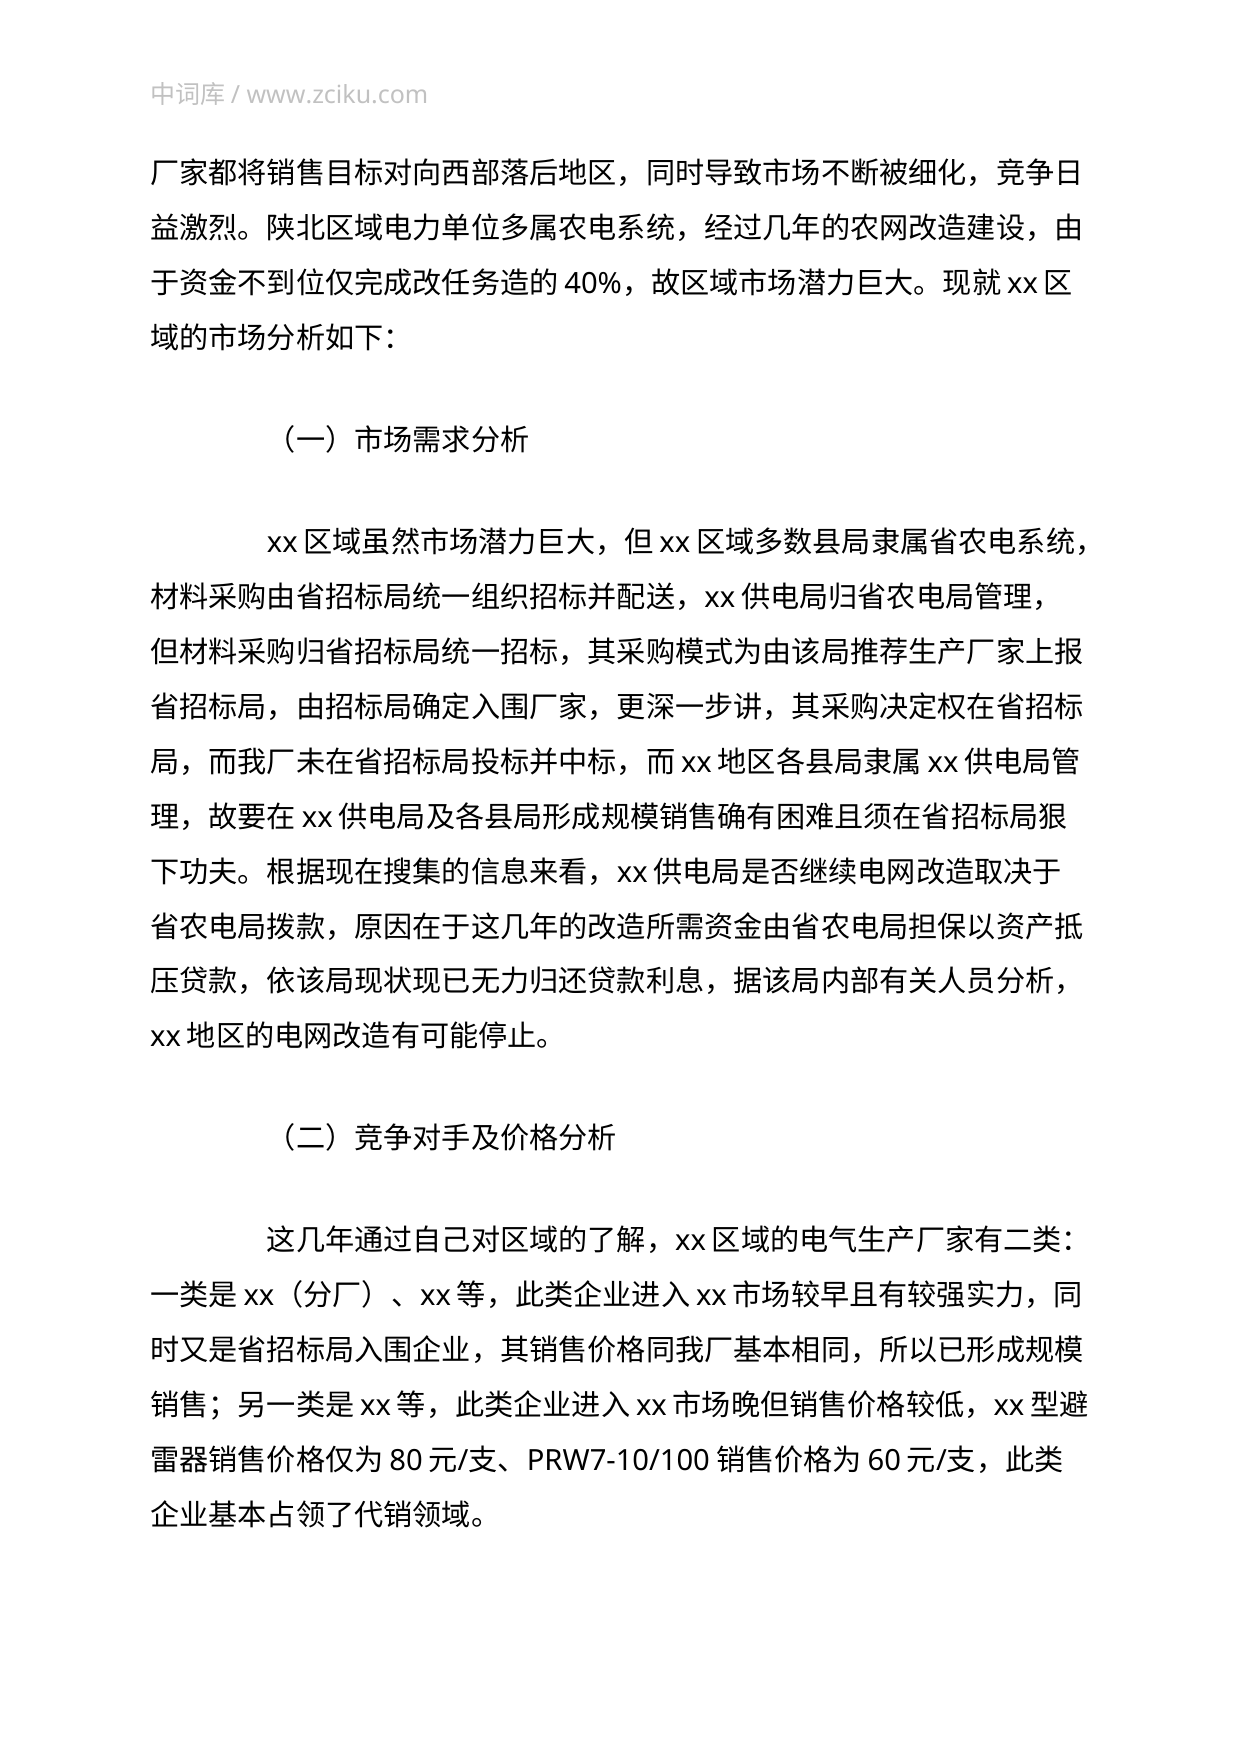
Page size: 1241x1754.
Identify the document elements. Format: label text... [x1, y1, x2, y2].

text 这几年通过自己对区域的了解，xx区域的电气生产厂家有二类：一类是xx（分厂）、xx等，此类企业进入xx市场较早且有较强实力，同时又是省招标局入围企业，其销售价格同我厂基本相同，所以已形成规模销售；另一类是xx等，此类企业进入xx市场晚但销售价格较低，xx型避雷器销售价格仅为80元/支、PRW7-10/100销售价格为60元/支，此类企业基本占领了代销领域。 [150, 1217, 1090, 1534]
text xx区域虽然市场潜力巨大，但xx区域多数县局隶属省农电系统，材料采购由省招标局统一组织招标并配送，xx供电局归省农电局管理，但材料采购归省招标局统一招标，其采购模式为由该局推荐生产厂家上报省招标局，由招标局确定入围厂家，更深一步讲，其采购决定权在省招标局，而我厂未在省招标局投标并中标，而xx地区各县局隶属xx供电局管理，故要在xx供电局及各县局形成规模销售确有困难且须在省招标局狠下功夫。根据现在搜集的信息来看，xx供电局是否继续电网改造取决于省农电局拨款，原因在于这几年的改造所需资金由省农电局担保以资产抵压贷款，依该局现状现已无力归还贷款利息，据该局内部有关人员分析，xx地区的电网改造有可能停止。 [150, 518, 1090, 1055]
text （二）竞争对手及价格分析 [150, 1115, 1090, 1157]
text （一）市场需求分析 [150, 417, 1090, 459]
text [150, 150, 1090, 357]
